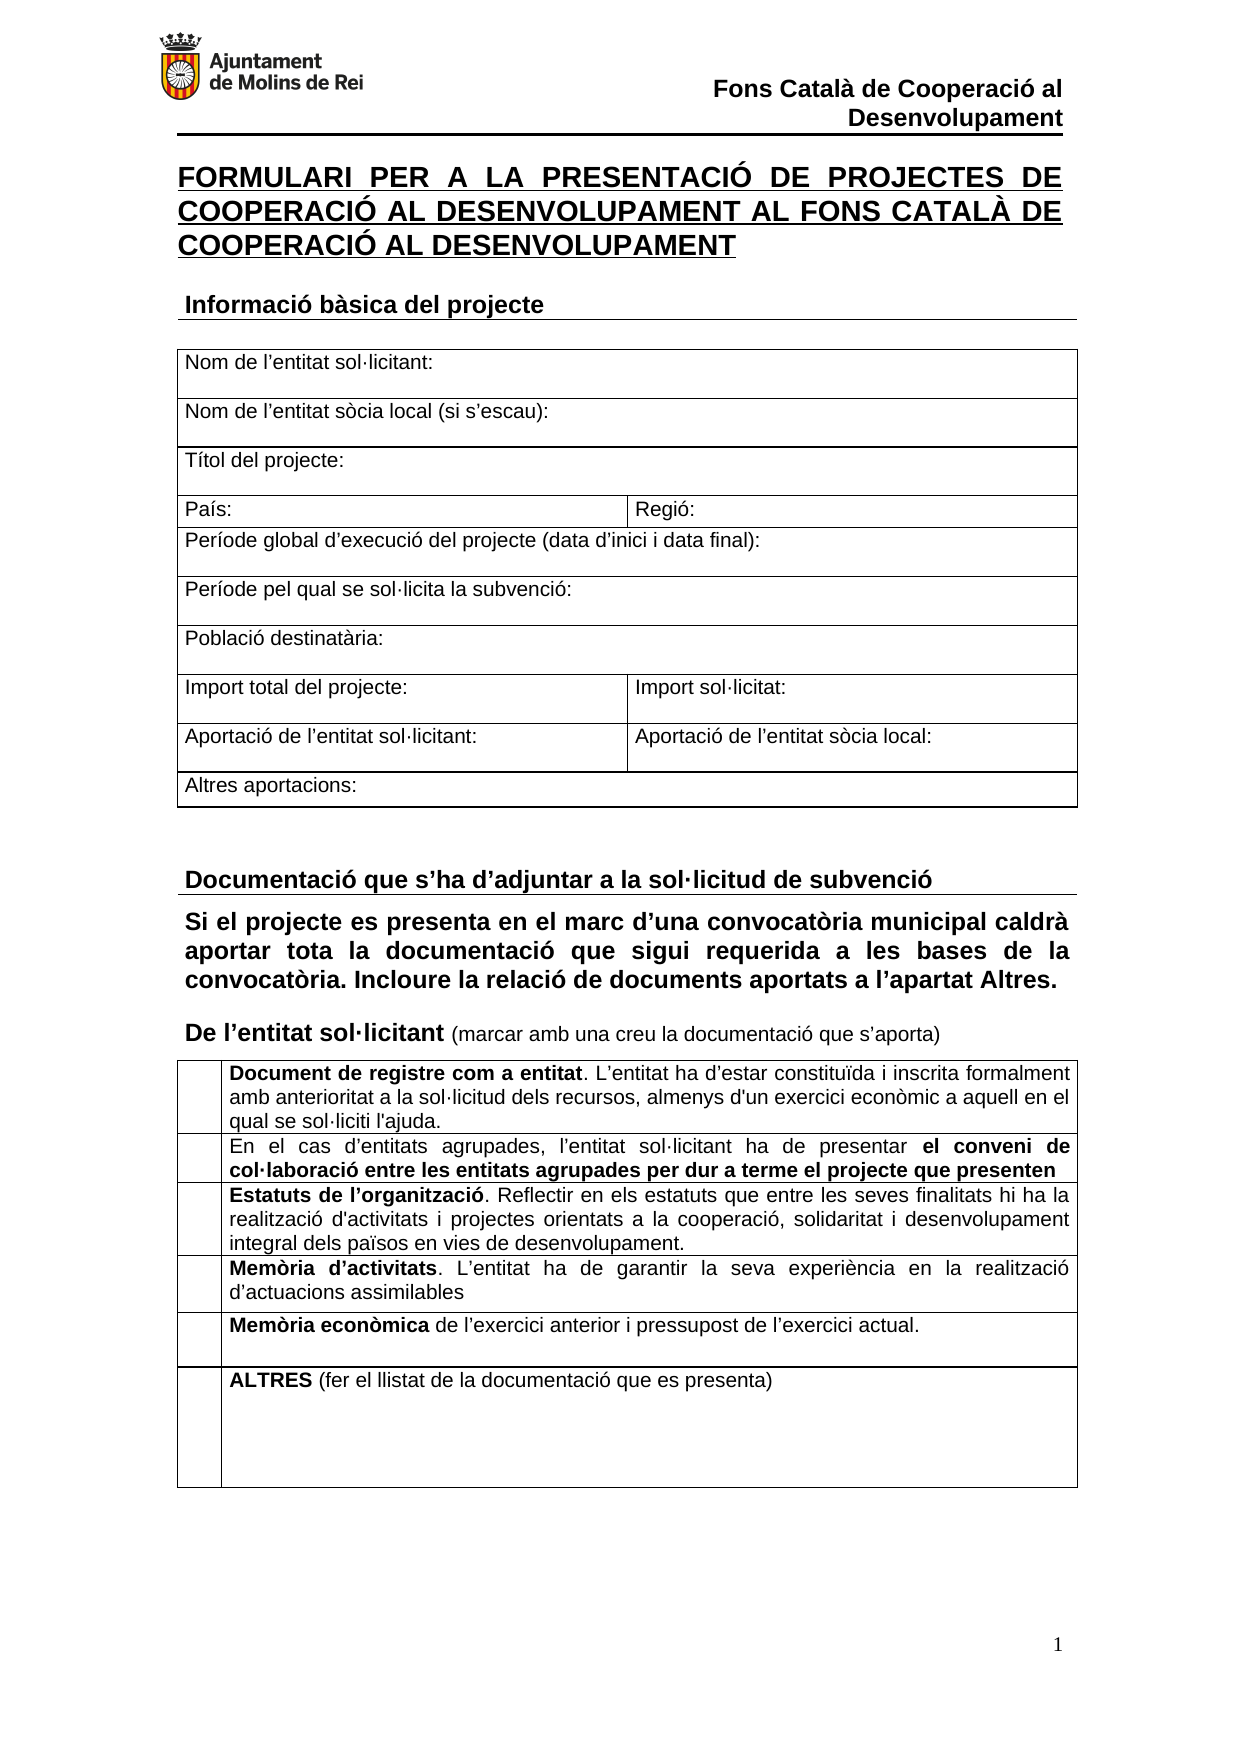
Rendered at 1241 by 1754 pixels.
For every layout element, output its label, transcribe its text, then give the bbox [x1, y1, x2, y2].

table_header Informació bàsica del projecte [177, 261, 1078, 319]
table_cell Aportació de l’entitat sòcia local: [628, 724, 1077, 771]
table_cell Altres aportacions: [178, 773, 1077, 806]
table_cell Títol del projecte: [178, 448, 1077, 495]
text FORMULARI PER A DE COOPERACIÓ AL DESENVOLUPAMENT AL FONS CATALÀ DE COOPERACIÓ AL DESENVOLUPAMENT [177, 191, 1063, 223]
table_cell [177, 319, 1078, 348]
table_cell Import total del projecte: [178, 675, 627, 722]
table_cell Si el projecte es presenta en el marc d’una convocatòria municipal caldrà aportar tota la documentació que sigui requerida a les bases de la convocatòria. Incloure la relació de documents aportats a l’apartat Altres. De l’entitat sol·licitant (marcar amb una creu la documentació que s’aporta) [177, 894, 1078, 1060]
table_cell Període pel qual se sol·licita la subvenció: [178, 577, 1077, 624]
table_cell [178, 1183, 221, 1255]
table_cell Aportació de l’entitat sol·licitant: [178, 724, 627, 771]
table_cell Document de registre com a entitat. L’entitat ha d’estar constituïda i inscrita formalment amb anterioritat a la sol·licitud dels recursos, almenys d'un exercici econòmic a aquell en el qual se sol·liciti l'ajuda. [222, 1061, 1077, 1133]
table_cell Import sol·licitat: [628, 675, 1077, 722]
table_cell [178, 1134, 221, 1182]
table_cell En el cas d’entitats agrupades, l’entitat sol·licitant ha de presentar el conveni de col·laboració entre les entitats agrupades per dur a terme el projecte que presenten [222, 1134, 1077, 1182]
table_cell Regió: [628, 496, 1077, 527]
table_cell Memòria econòmica de l’exercici anterior i pressupost de l’exercici actual. [222, 1313, 1077, 1366]
table_cell País: [178, 496, 627, 527]
table_cell [178, 1368, 221, 1487]
table_cell Memòria d’activitats. L’entitat ha de garantir la seva experiència en la realització d’actuacions assimilables [222, 1256, 1077, 1312]
picture [159, 32, 363, 100]
text FORMULARI PER A DE COOPERACIÓ AL DESENVOLUPAMENT AL FONS CATALÀ DE COOPERACIÓ AL DESENVOLUPAMENT [177, 224, 1063, 261]
table_cell Nom de l’entitat sòcia local (si s’escau): [178, 399, 1077, 446]
table_cell [178, 1256, 221, 1312]
table_cell [178, 1061, 221, 1133]
table_cell Nom de l’entitat sol·licitant: [178, 350, 1077, 397]
table_cell Període global d’execució del projecte (data d’inici i data final): [178, 528, 1077, 576]
table_cell [178, 1313, 221, 1366]
table_cell Població destinatària: [178, 626, 1077, 673]
text FORMULARI PER A DE COOPERACIÓ AL DESENVOLUPAMENT AL FONS CATALÀ DE COOPERACIÓ AL DESENVOLUPAMENT [177, 161, 1063, 190]
table_header Documentació que s’ha d’adjuntar a la sol·licitud de subvenció [177, 865, 1078, 894]
table_cell Altres (fer el llistat de la documentació que es presenta) [222, 1368, 1077, 1487]
